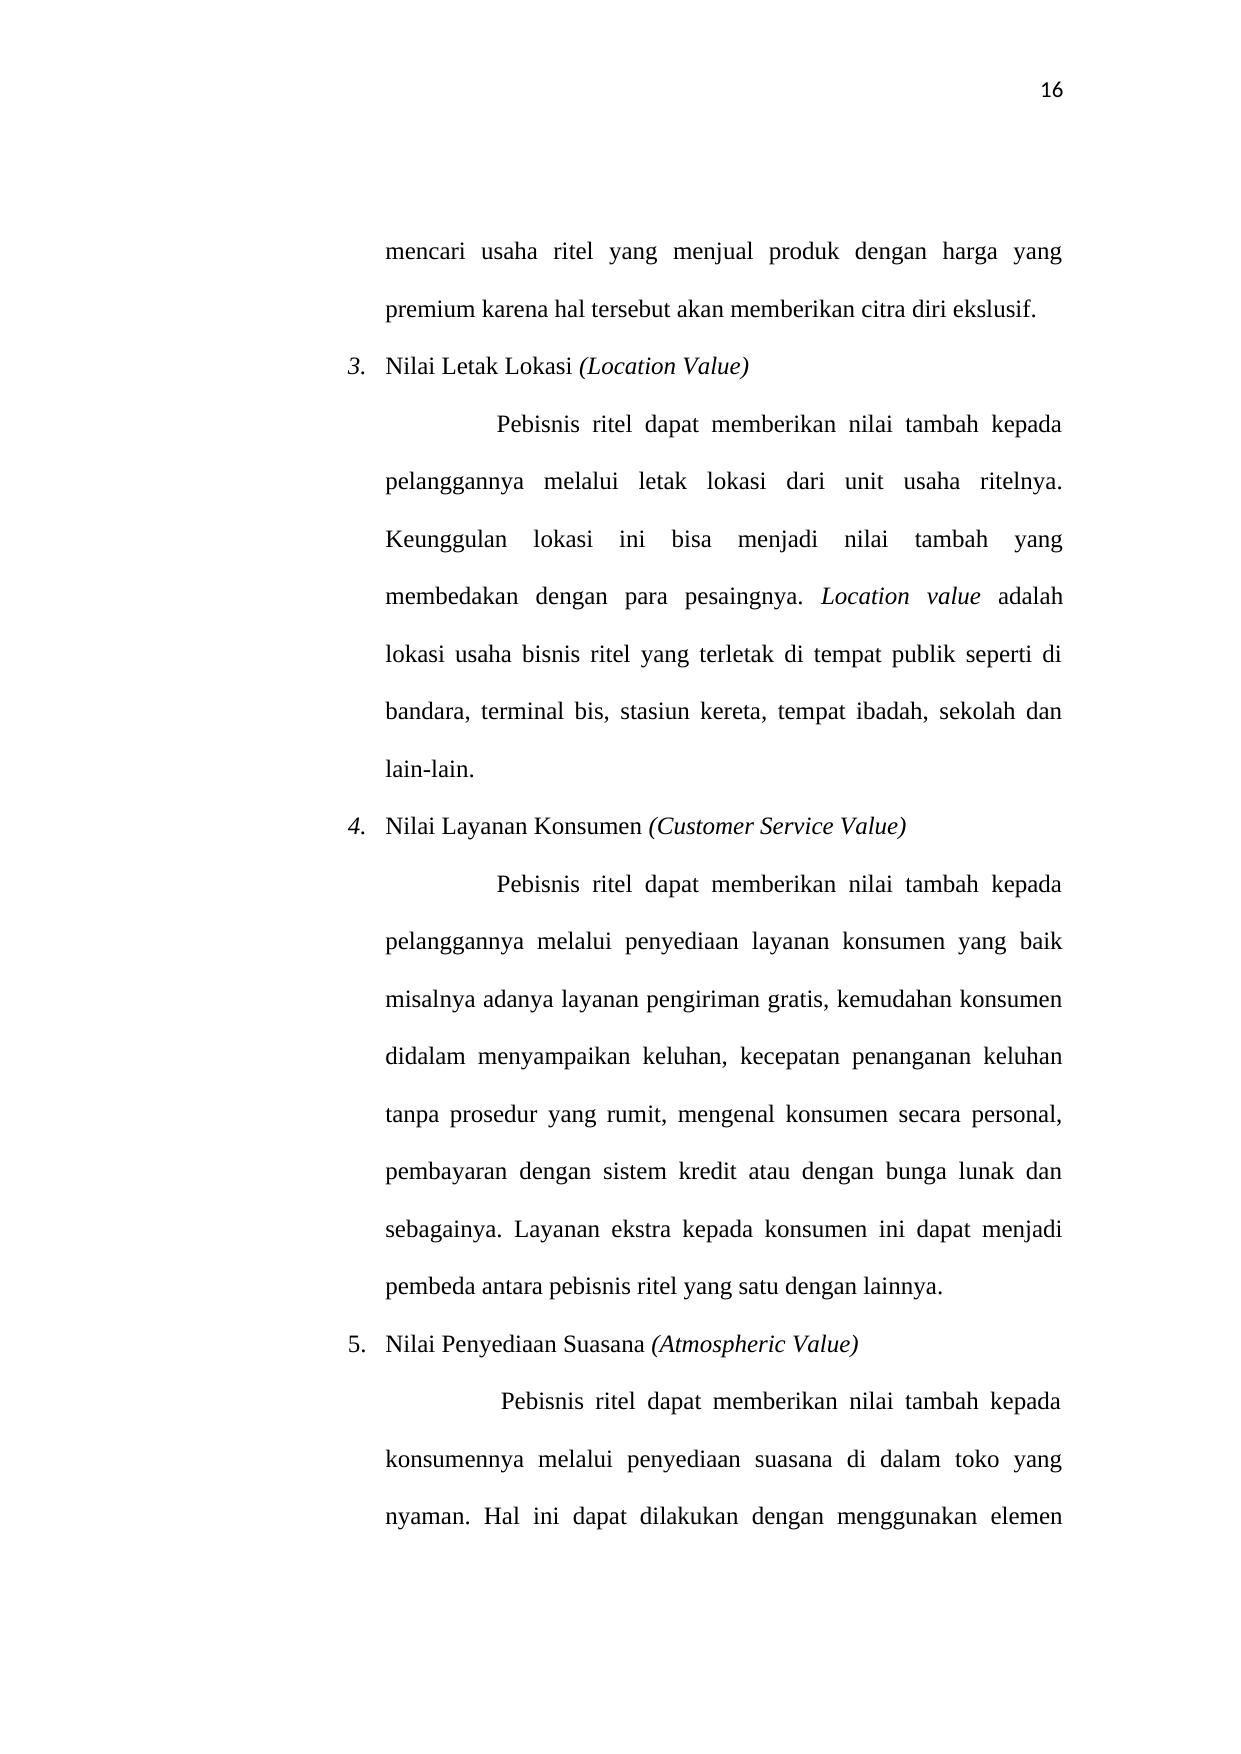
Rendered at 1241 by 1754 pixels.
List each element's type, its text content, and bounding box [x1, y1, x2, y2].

list Pebisnis ritel dapat memberikan nilai tambah kepada pelanggannya melalui letak lokasi dari unit usaha ritelnya. Keunggulan lokasi ini bisa menjadi nilai tambah yang membedakan dengan para pesaingnya. Location value adalah lokasi usaha bisnis ritel yang terletak di tempat publik seperti di bandara, terminal bis, stasiun kereta, tempat ibadah, sekolah dan lain-lain. [385, 409, 1063, 782]
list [385, 236, 1063, 322]
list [385, 1386, 1063, 1530]
list Nilai Letak Lokasi (Location Value) [348, 351, 1063, 380]
list Pebisnis ritel dapat memberikan nilai tambah kepada pelanggannya melalui penyediaan layanan konsumen yang baik misalnya adanya layanan pengiriman gratis, kemudahan konsumen didalam menyampaikan keluhan, kecepatan penanganan keluhan tanpa prosedur yang rumit, mengenal konsumen secara personal, pembayaran dengan sistem kredit atau dengan bunga lunak dan sebagainya. Layanan ekstra kepada konsumen ini dapat menjadi pembeda antara pebisnis ritel yang satu dengan lainnya. [385, 869, 1063, 1300]
list Nilai Penyediaan Suasana (Atmospheric Value) [348, 1329, 1063, 1357]
list Nilai Layanan Konsumen (Customer Service Value) [348, 811, 1063, 840]
